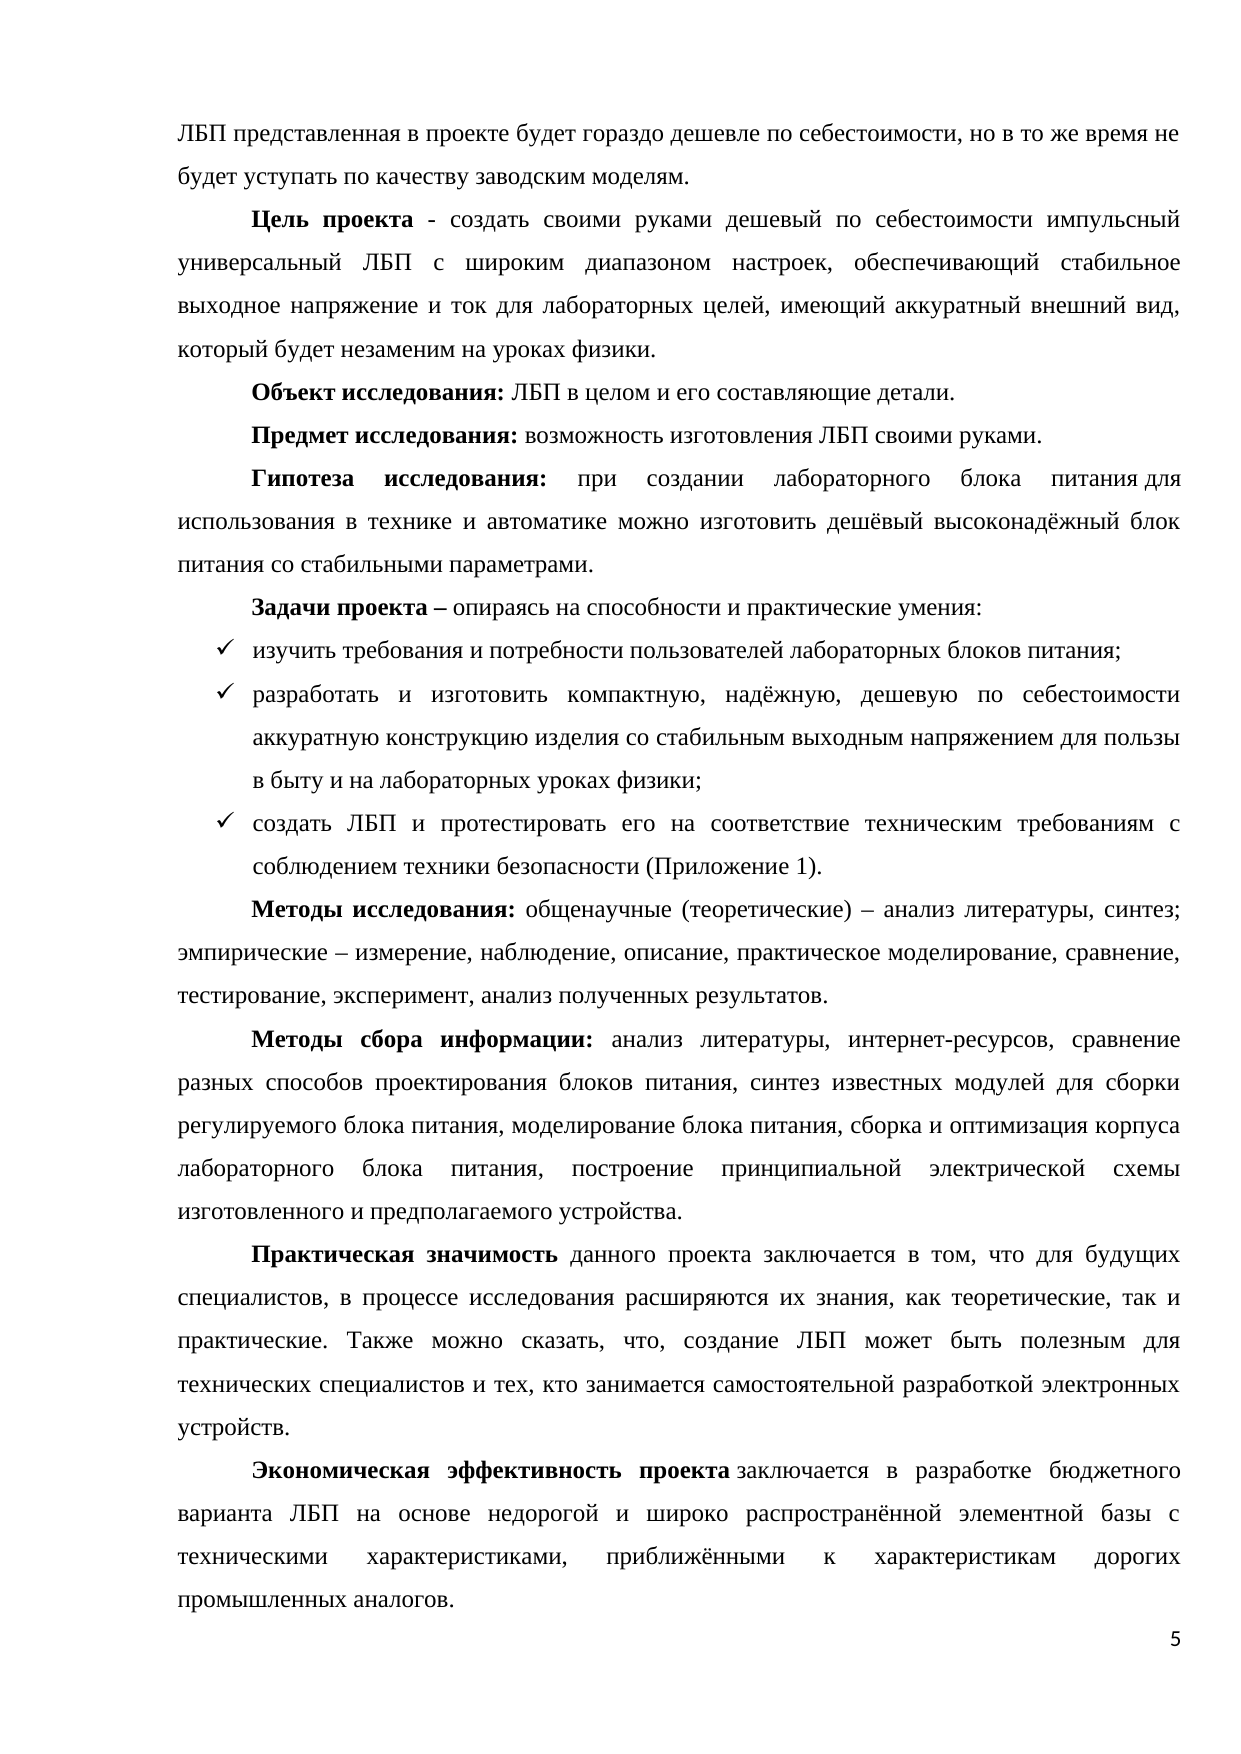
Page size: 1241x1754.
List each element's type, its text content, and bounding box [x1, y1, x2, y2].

text Методы сбора информации: анализ литературы, интернет-ресурсов, сравнение разных способов проектирования блоков питания, синтез известных модулей для сборки регулируемого блока питания, моделирование блока питания, сборка и оптимизация корпуса лабораторного блока питания, построение принципиальной электрической схемы изготовленного и предполагаемого устройства. [177, 1024, 1181, 1225]
list создать ЛБП и протестировать его на соответствие техническим требованиям с соблюдением техники безопасности (Приложение 1). [215, 808, 1181, 880]
text Гипотеза исследования: при создании лабораторного блока питания для использования в технике и автоматике можно изготовить дешёвый высоконадёжный блок питания со стабильными параметрами. [177, 463, 1181, 578]
text Цель проекта - создать своими руками дешевый по себестоимости импульсный универсальный ЛБП с широким диапазоном настроек, обеспечивающий стабильное выходное напряжение и ток для лабораторных целей, имеющий аккуратный внешний вид, который будет незаменим на уроках физики. [177, 204, 1181, 362]
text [177, 118, 1181, 190]
text Практическая значимость данного проекта заключается в том, что для будущих специалистов, в процессе исследования расширяются их знания, как теоретические, так и практические. Также можно сказать, что, создание ЛБП может быть полезным для технических специалистов и тех, кто занимается самостоятельной разработкой электронных устройств. [177, 1239, 1181, 1441]
text Задачи проекта – опираясь на способности и практические умения: [177, 592, 1181, 621]
text Объект исследования: ЛБП в целом и его составляющие детали. [177, 377, 1181, 406]
text Экономическая эффективность проекта заключается в разработке бюджетного варианта ЛБП на основе недорогой и широко распространённой элементной базы с техническими характеристиками, приближёнными к характеристикам дорогих промышленных аналогов. [177, 1455, 1181, 1613]
list разработать и изготовить компактную, надёжную, дешевую по себестоимости аккуратную конструкцию изделия со стабильным выходным напряжением для пользы в быту и на лабораторных уроках физики; [215, 679, 1181, 794]
list изучить требования и потребности пользователей лабораторных блоков питания; [215, 636, 1181, 664]
text Предмет исследования: возможность изготовления ЛБП своими руками. [177, 420, 1181, 449]
text Методы исследования: общенаучные (теоретические) – анализ литературы, синтез; эмпирические – измерение, наблюдение, описание, практическое моделирование, сравнение, тестирование, эксперимент, анализ полученных результатов. [177, 894, 1181, 1009]
